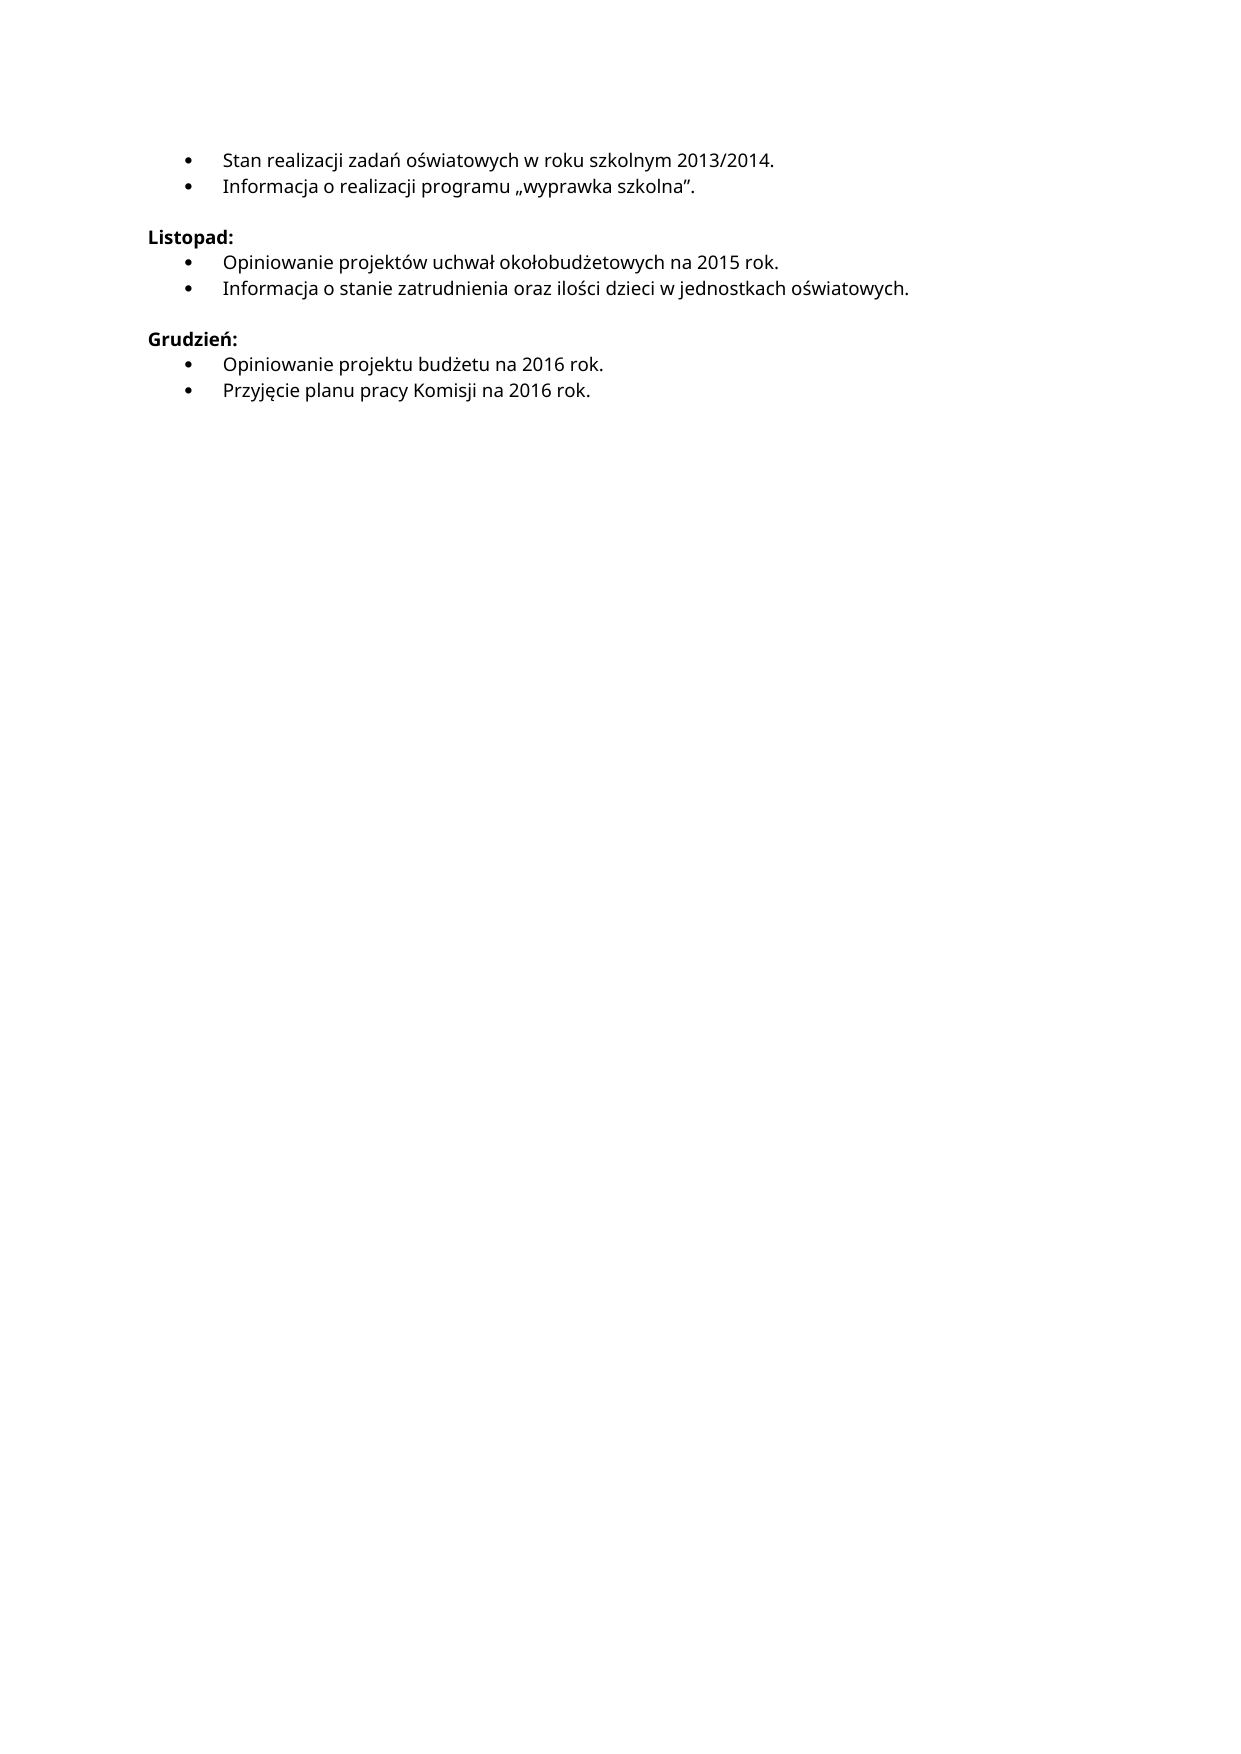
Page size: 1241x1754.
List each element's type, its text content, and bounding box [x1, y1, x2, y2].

list Opiniowanie projektów uchwał okołobudżetowych na 2015 rok. [185, 250, 1093, 275]
text Listopad: [148, 224, 1093, 250]
list Stan realizacji zadań oświatowych w roku szkolnym 2013/2014. [185, 148, 1093, 173]
list Informacja o stanie zatrudnienia oraz ilości dzieci w jednostkach oświatowych. [185, 275, 1093, 301]
list Informacja o realizacji programu „wyprawka szkolna”. [185, 173, 1093, 199]
text Grudzień: [148, 326, 1093, 352]
list Przyjęcie planu pracy Komisji na 2016 rok. [185, 377, 1093, 403]
list Opiniowanie projektu budżetu na 2016 rok. [185, 352, 1093, 377]
